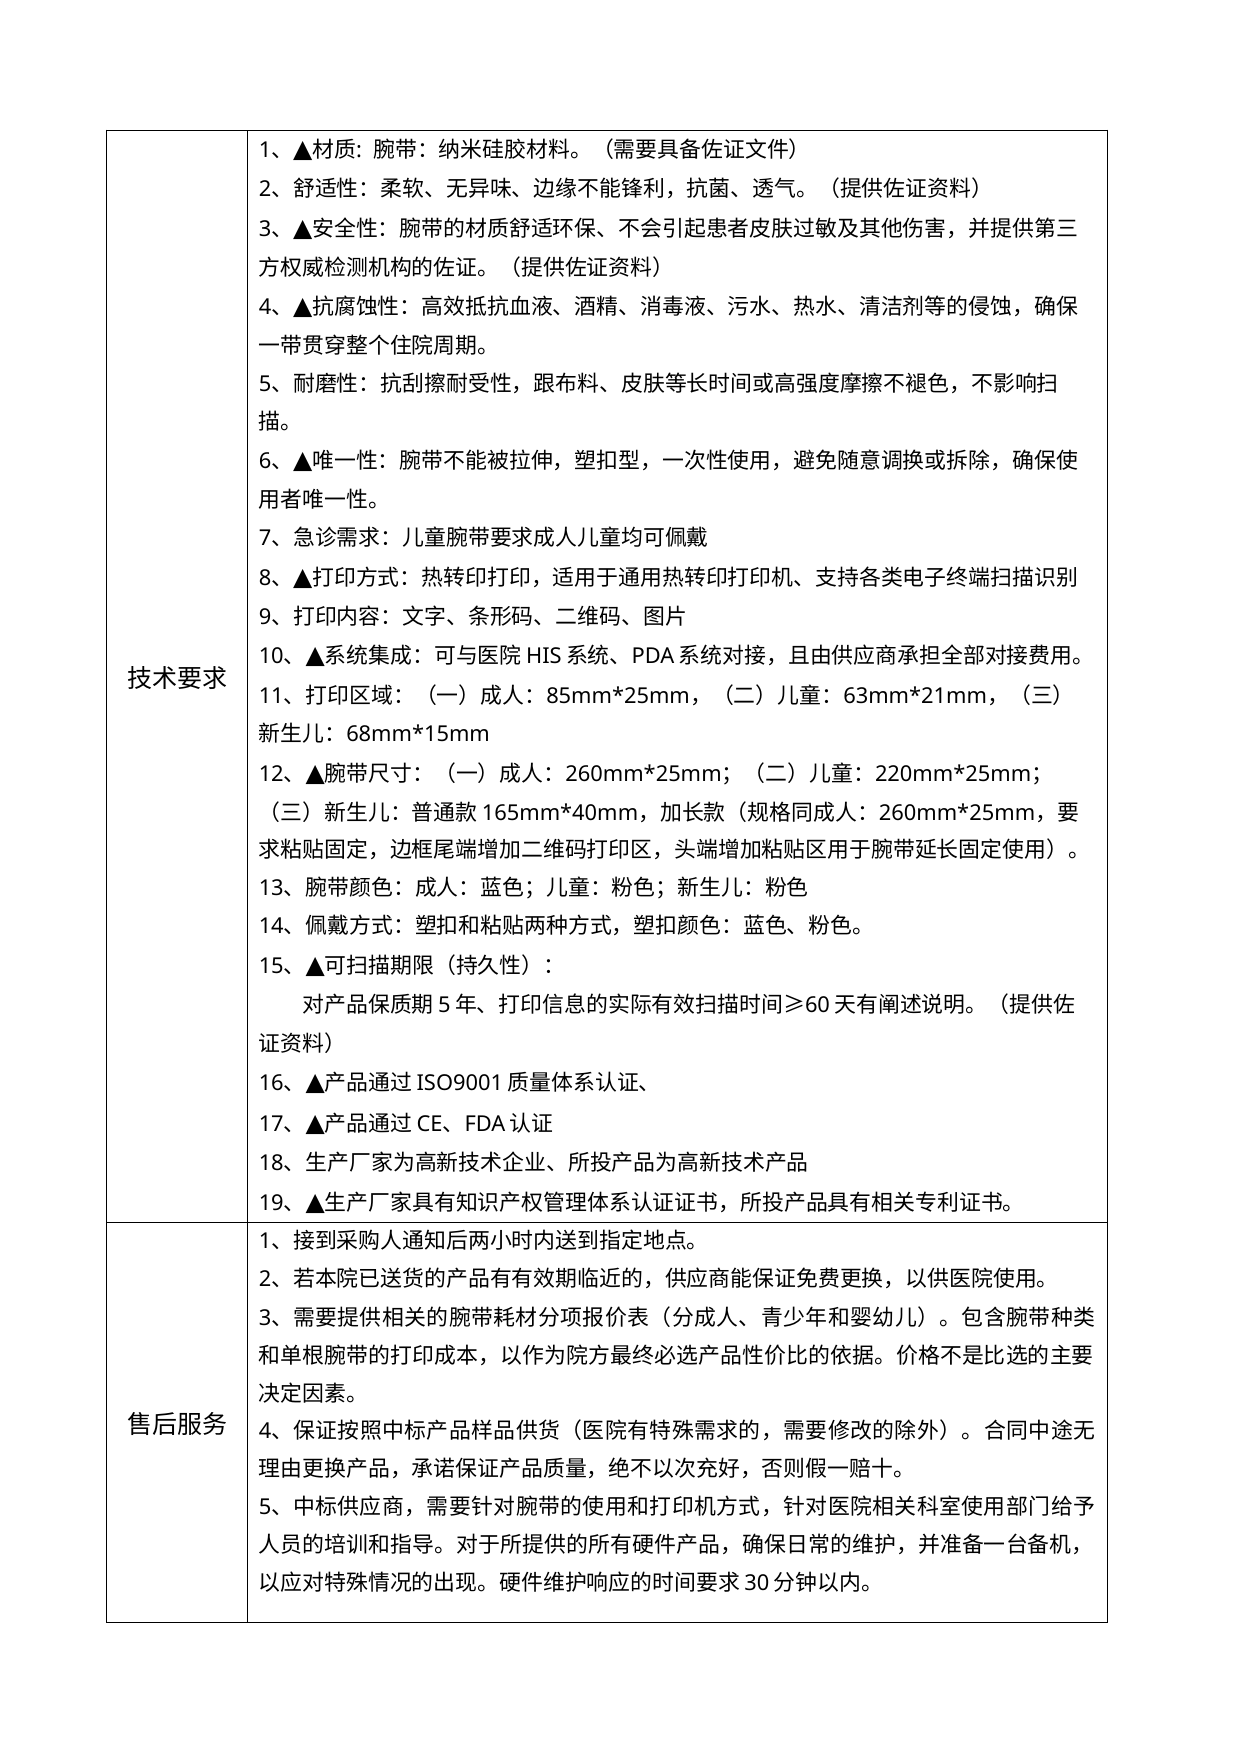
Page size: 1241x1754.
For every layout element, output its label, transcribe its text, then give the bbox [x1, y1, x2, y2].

table_cell ▲材质: 腕带：纳米硅胶材料。（需要具备佐证文件） 舒适性：柔软、无异味、边缘不能锋利，抗菌、透气。（提供佐证资料） ▲安全性：腕带的材质舒适环保、不会引起患者皮肤过敏及其他伤害，并提供第三方权威检测机构的佐证。（提供佐证资料） ▲抗腐蚀性：高效抵抗血液、酒精、消毒液、污水、热水、清洁剂等的侵蚀，确保一带贯穿整个住院周期。 耐磨性：抗刮擦耐受性，跟布料、皮肤等长时间或高强度摩擦不褪色，不影响扫描。 ▲唯一性：腕带不能被拉伸，塑扣型，一次性使用，避免随意调换或拆除，确保使用者唯一性。 急诊需求：儿童腕带要求成人儿童均可佩戴 ▲打印方式：热转印打印，适用于通用热转印打印机、支持各类电子终端扫描识别 打印内容：文字、条形码、二维码、图片 ▲系统集成：可与医院HIS系统、PDA系统对接，且由供应商承担全部对接费用。 打印区域：（一）成人：85mm*25mm，（二）儿童：63mm*21mm，（三）新生儿：68mm*15mm ▲腕带尺寸：（一）成人：260mm*25mm；（二）儿童：220mm*25mm；（三）新生儿：普通款165mm*40mm，加长款（规格同成人：260mm*25mm，要求粘贴固定，边框尾端增加二维码打印区，头端增加粘贴区用于腕带延长固定使用）。 腕带颜色：成人：蓝色；儿童：粉色；新生儿：粉色 佩戴方式：塑扣和粘贴两种方式，塑扣颜色：蓝色、粉色。 ▲可扫描期限（持久性）： 对产品保质期5年、打印信息的实际有效扫描时间≥60天有阐述说明。（提供佐证资料） ▲产品通过ISO9001质量体系认证、 ▲产品通过CE、FDA认证 生产厂家为高新技术企业、所投产品为高新技术产品 ▲生产厂家具有知识产权管理体系认证证书，所投产品具有相关专利证书。 [248, 131, 1107, 1222]
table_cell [248, 1223, 1107, 1622]
table_cell 售后服务 [107, 1223, 247, 1622]
table_cell 技术要求 [107, 131, 247, 1222]
